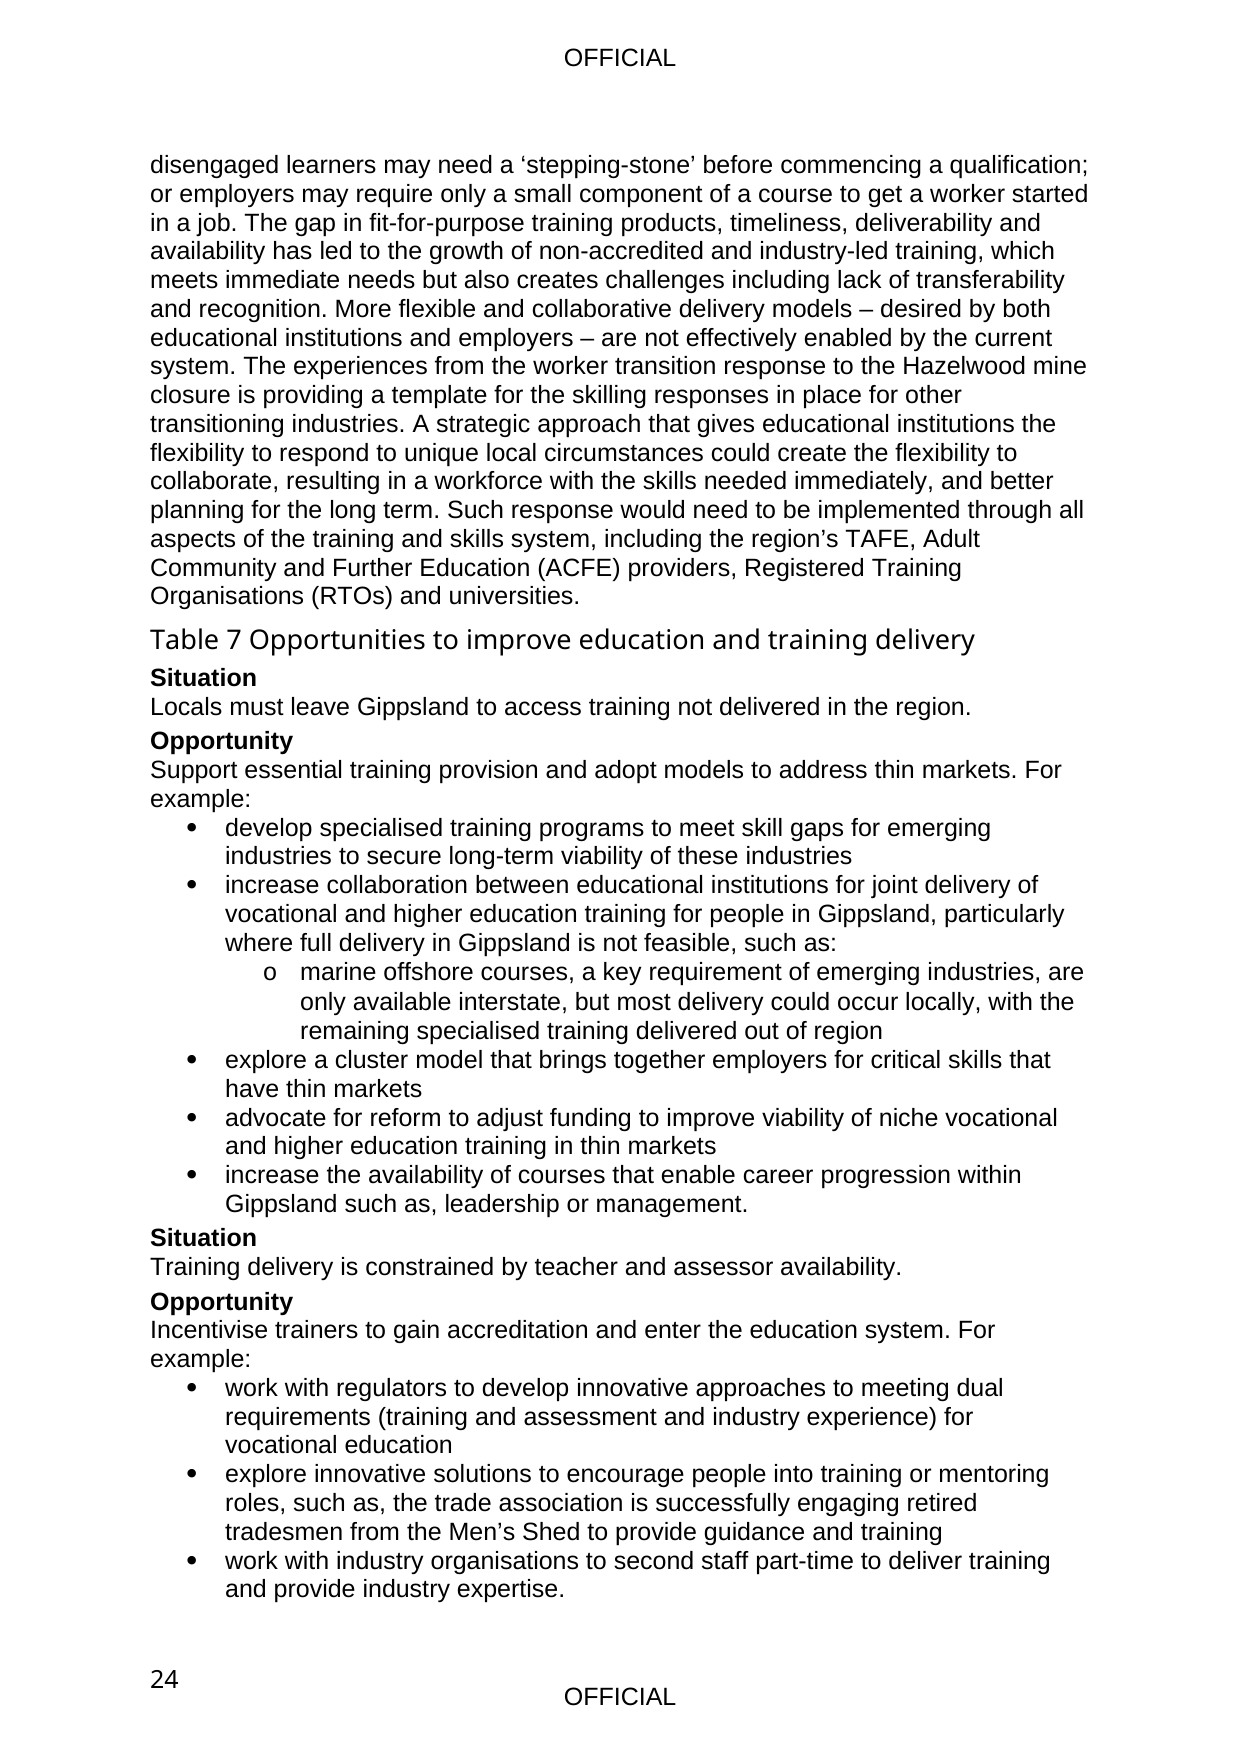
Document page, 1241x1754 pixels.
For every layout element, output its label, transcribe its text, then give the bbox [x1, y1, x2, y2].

subtitle Situation [150, 663, 1090, 692]
list increase the availability of courses that enable career progression within Gippsland such as, leadership or management. [187, 1160, 1090, 1218]
subtitle Opportunity [150, 1287, 1090, 1315]
subtitle Table 7 Opportunities to improve education and training delivery [150, 620, 1090, 657]
list develop specialised training programs to meet skill gaps for emerging industries to secure long-term viability of these industries [187, 812, 1090, 870]
list advocate for reform to adjust funding to improve viability of niche vocational and higher education training in thin markets [187, 1102, 1090, 1160]
list explore a cluster model that brings together employers for critical skills that have thin markets [187, 1045, 1090, 1102]
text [150, 150, 1090, 495]
list marine offshore courses, a key requirement of emerging industries, are only available interstate, but most delivery could occur locally, with the remaining specialised training delivered out of region [262, 956, 1090, 1045]
text Support essential training provision and adopt models to address thin markets. For example: [150, 755, 1090, 812]
list explore innovative solutions to encourage people into training or mentoring roles, such as, the trade association is successfully engaging retired tradesmen from the Men’s Shed to provide guidance and training [187, 1459, 1090, 1546]
list work with industry organisations to second staff part-time to deliver training and provide industry expertise. [187, 1546, 1090, 1603]
subtitle Situation [150, 1223, 1090, 1252]
text Incentivise trainers to gain accreditation and enter the education system. For example: [150, 1315, 1090, 1373]
text Locals must leave Gippsland to access training not delivered in the region. [150, 692, 1090, 721]
list work with regulators to develop innovative approaches to meeting dual requirements (training and assessment and industry experience) for vocational education [187, 1373, 1090, 1459]
text Training delivery is constrained by teacher and assessor availability. [150, 1252, 1090, 1281]
subtitle Opportunity [150, 726, 1090, 755]
text planning for the long term. Such response would need to be implemented through all aspects of the training and skills system, including the region’s TAFE, Adult Community and Further Education (ACFE) providers, Registered Training Organisations (RTOs) and universities. [150, 495, 1090, 610]
list increase collaboration between educational institutions for joint delivery of vocational and higher education training for people in Gippsland, particularly where full delivery in Gippsland is not feasible, such as: [187, 870, 1090, 956]
